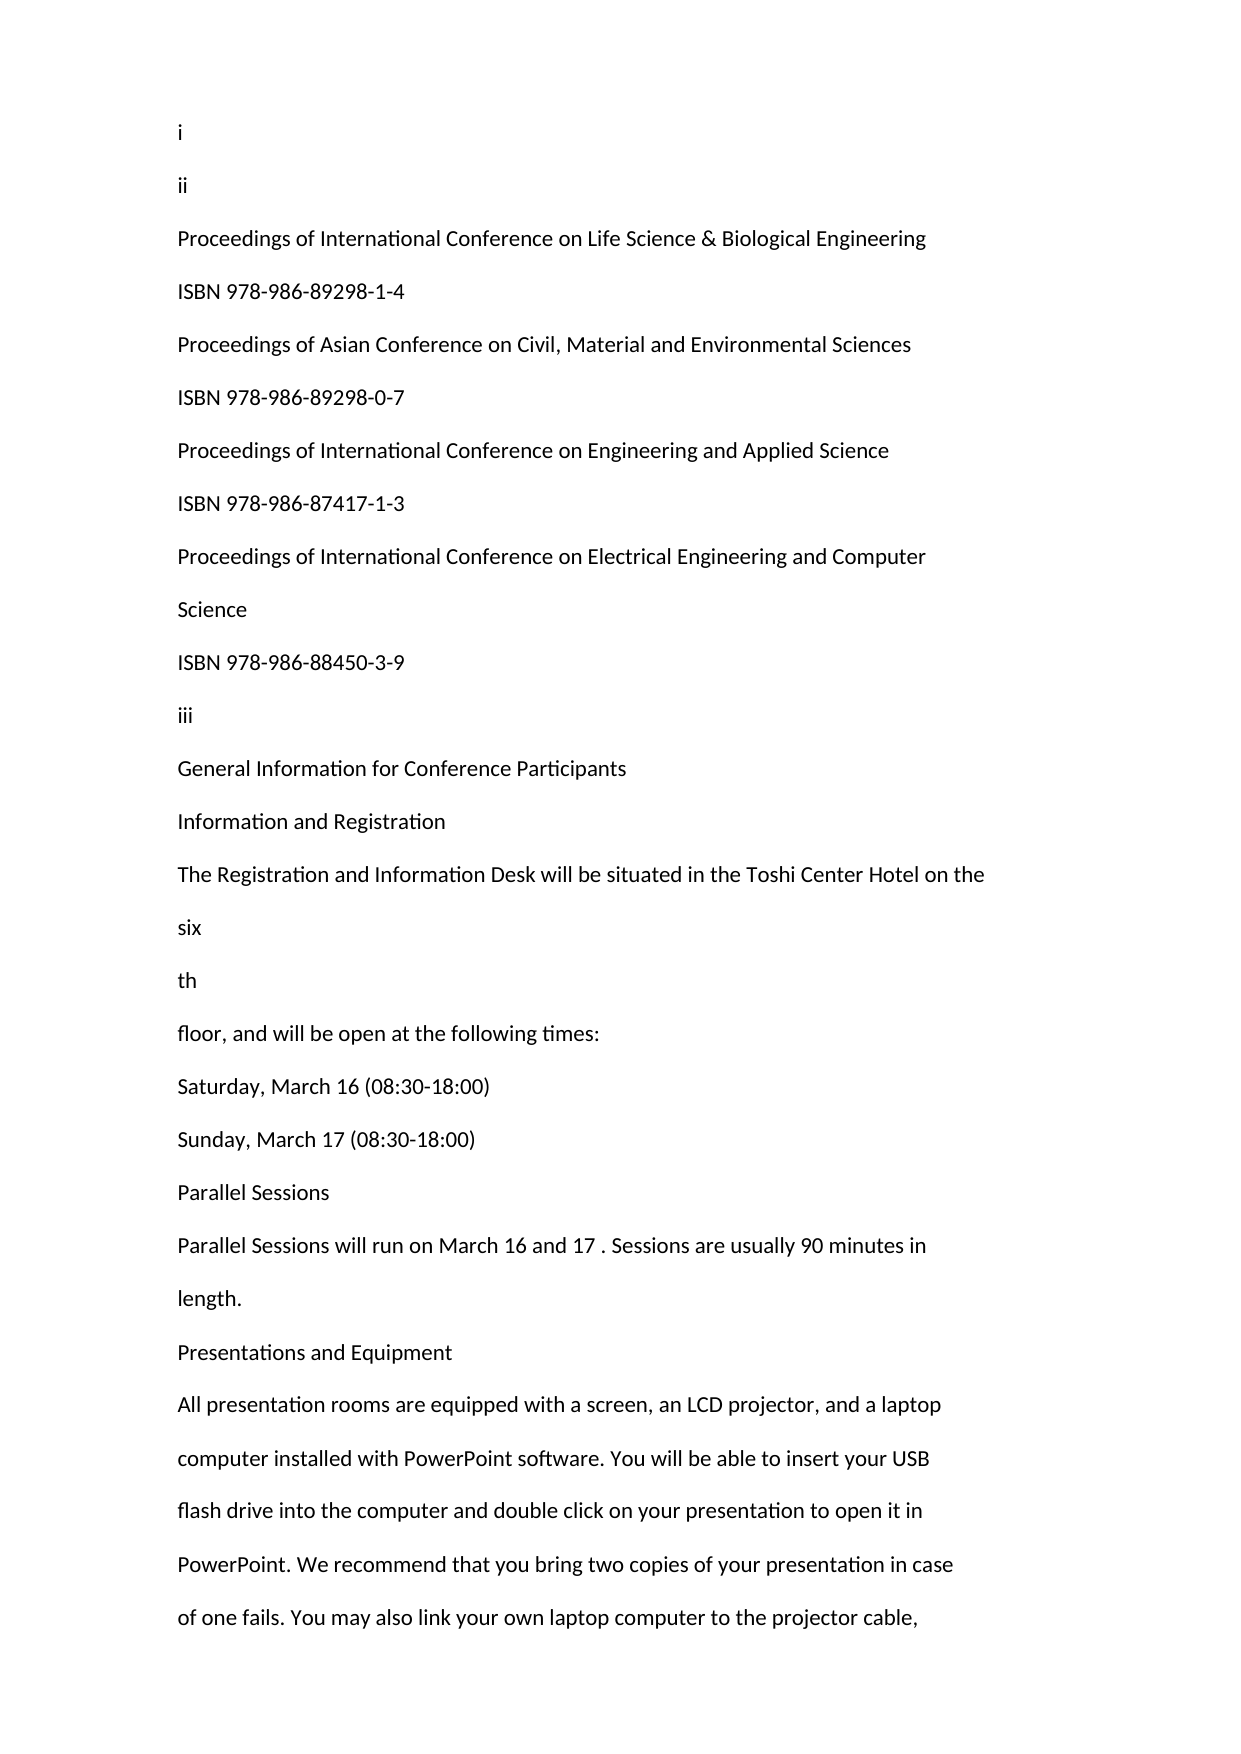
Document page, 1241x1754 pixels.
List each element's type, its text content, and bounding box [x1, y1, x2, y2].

text computer installed with PowerPoint software. You will be able to insert your USB [177, 1444, 1152, 1472]
text of one fails. You may also link your own laptop computer to the projector cable, [177, 1603, 1152, 1631]
text All presentation rooms are equipped with a screen, an LCD projector, and a laptop [177, 1391, 1152, 1419]
text The Registration and Information Desk will be situated in the Toshi Center Hotel on the [177, 860, 1152, 888]
text Proceedings of Asian Conference on Civil, Material and Environmental Sciences [177, 330, 1152, 358]
text flash drive into the computer and double click on your presentation to open it in [177, 1497, 1152, 1525]
text Proceedings of International Conference on Life Science & Biological Engineering [177, 224, 1152, 252]
text Parallel Sessions [177, 1178, 1152, 1207]
text floor, and will be open at the following times: [177, 1019, 1152, 1047]
text iii [177, 701, 1152, 729]
text ISBN 978-986-88450-3-9 [177, 648, 1152, 676]
text ISBN 978-986-89298-0-7 [177, 383, 1152, 411]
text ISBN 978-986-87417-1-3 [177, 489, 1152, 517]
text Proceedings of International Conference on Engineering and Applied Science [177, 436, 1152, 464]
text ISBN 978-986-89298-1-4 [177, 277, 1152, 305]
text i [177, 118, 1152, 146]
text Saturday, March 16 (08:30-18:00) [177, 1072, 1152, 1101]
text Information and Registration [177, 807, 1152, 835]
text PowerPoint. We recommend that you bring two copies of your presentation in case [177, 1550, 1152, 1578]
text length. [177, 1284, 1152, 1313]
text General Information for Conference Participants [177, 754, 1152, 782]
text Proceedings of International Conference on Electrical Engineering and Computer [177, 542, 1152, 570]
text Sunday, March 17 (08:30-18:00) [177, 1126, 1152, 1153]
text ii [177, 171, 1152, 199]
text Science [177, 595, 1152, 623]
text Presentations and Equipment [177, 1338, 1152, 1366]
text six [177, 913, 1152, 941]
text Parallel Sessions will run on March 16 and 17 . Sessions are usually 90 minutes in [177, 1232, 1152, 1259]
text th [177, 966, 1152, 994]
